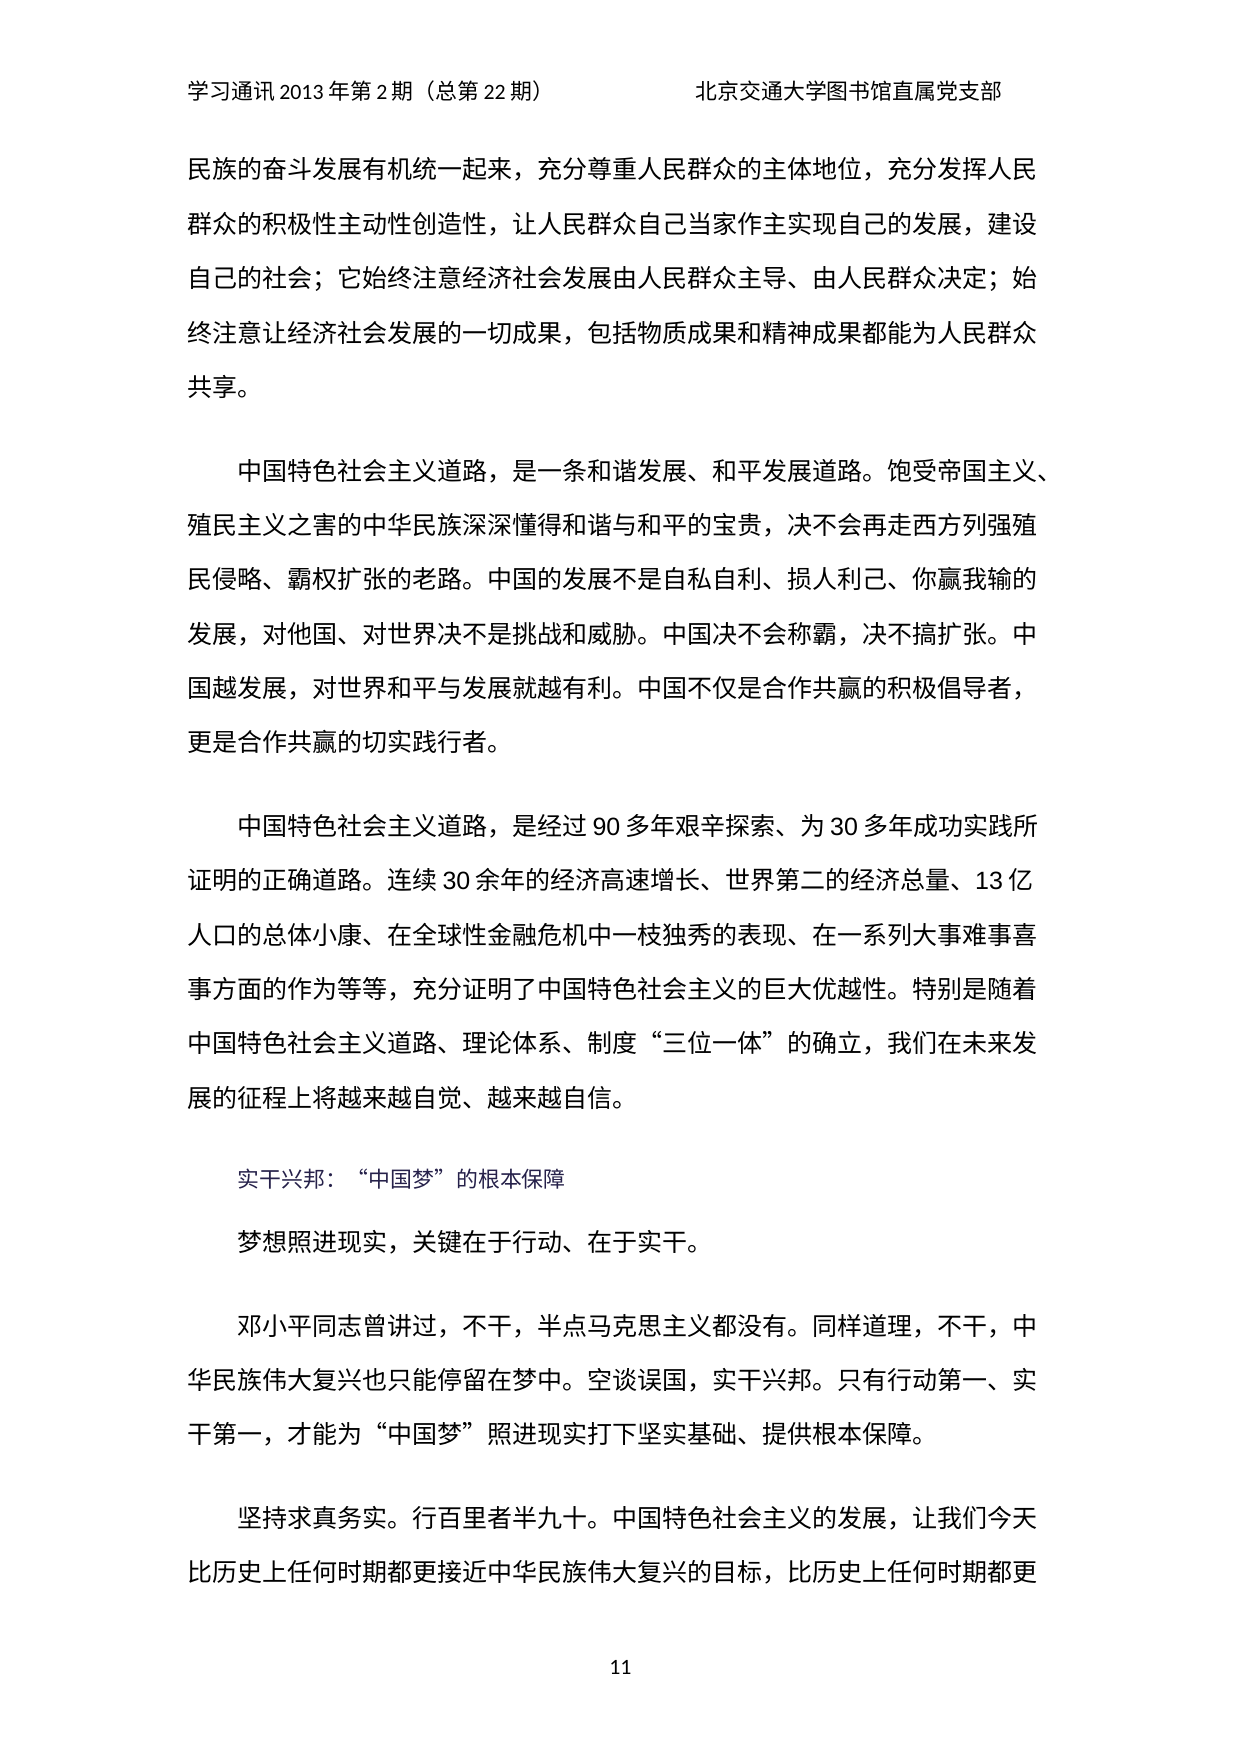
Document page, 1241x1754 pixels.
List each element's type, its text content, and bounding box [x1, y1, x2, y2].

text 实干兴邦：“中国梦”的根本保障 [187, 1162, 1053, 1193]
text 中国特色社会主义道路，是经过90多年艰辛探索、为30多年成功实践所证明的正确道路。连续30余年的经济高速增长、世界第二的经济总量、13亿人口的总体小康、在全球性金融危机中一枝独秀的表现、在一系列大事难事喜事方面的作为等等，充分证明了中国特色社会主义的巨大优越性。特别是随着中国特色社会主义道路、理论体系、制度“三位一体”的确立，我们在未来发展的征程上将越来越自觉、越来越自信。 [187, 806, 1053, 1114]
text 梦想照进现实，关键在于行动、在于实干。 [187, 1223, 1053, 1259]
text 中国特色社会主义道路，是一条和谐发展、和平发展道路。饱受帝国主义、殖民主义之害的中华民族深深懂得和谐与和平的宝贵，决不会再走西方列强殖民侵略、霸权扩张的老路。中国的发展不是自私自利、损人利己、你赢我输的发展，对他国、对世界决不是挑战和威胁。中国决不会称霸，决不搞扩张。中国越发展，对世界和平与发展就越有利。中国不仅是合作共赢的积极倡导者，更是合作共赢的切实践行者。 [187, 451, 1053, 759]
text 邓小平同志曾讲过，不干，半点马克思主义都没有。同样道理，不干，中华民族伟大复兴也只能停留在梦中。空谈误国，实干兴邦。只有行动第一、实干第一，才能为“中国梦”照进现实打下坚实基础、提供根本保障。 [187, 1306, 1053, 1451]
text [187, 1498, 1053, 1589]
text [187, 150, 1053, 404]
